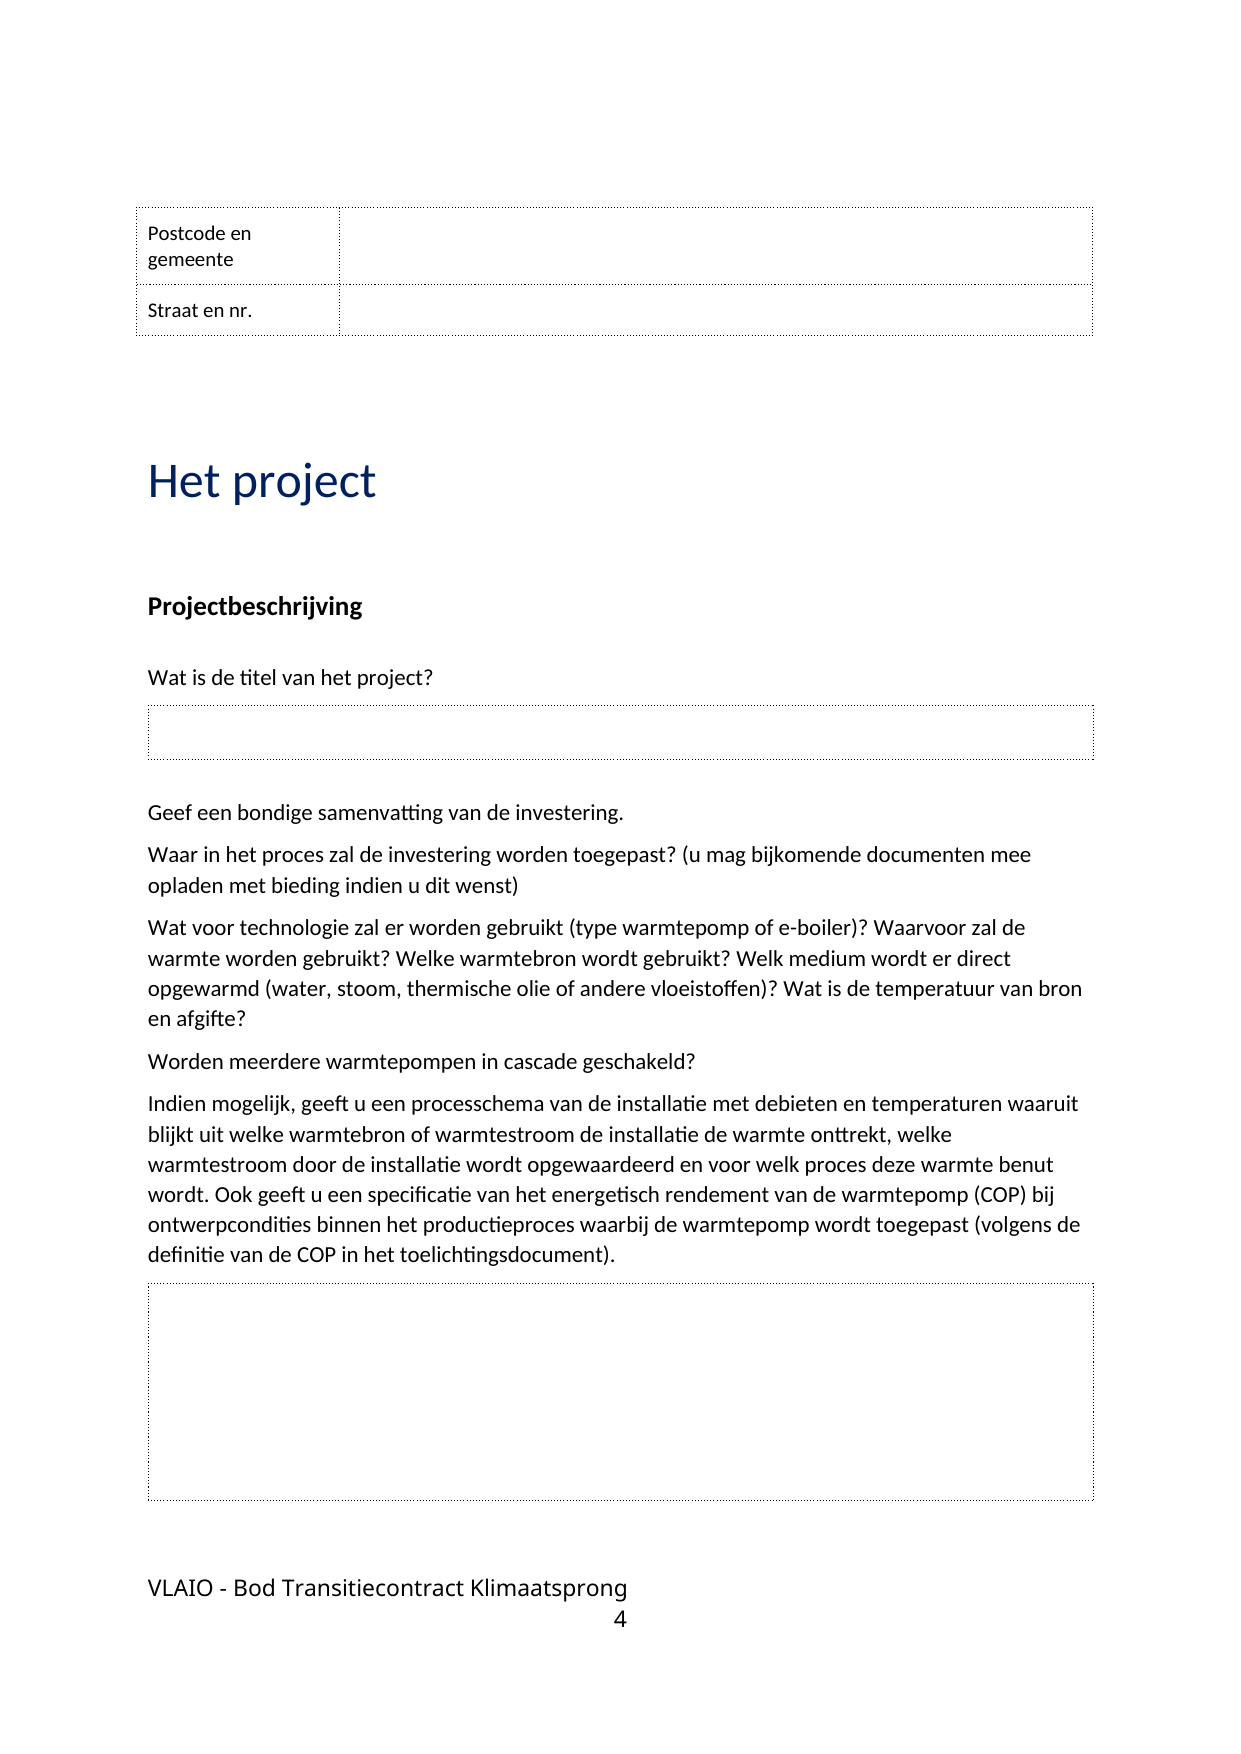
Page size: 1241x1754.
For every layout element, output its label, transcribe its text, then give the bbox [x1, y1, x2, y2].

table_header [148, 1283, 1093, 1499]
table_header [148, 705, 1093, 759]
table_cell [340, 207, 1092, 284]
text Waar in het proces zal de investering worden toegepast? (u mag bijkomende documenten mee opladen met bieding indien u dit wenst) [148, 841, 1092, 899]
subtitle Het project [148, 449, 1092, 510]
subtitle Projectbeschrijving [148, 589, 1092, 622]
text Geef een bondige samenvatting van de investering. [148, 798, 1092, 826]
text Indien mogelijk, geeft u een processchema van de installatie met debieten en temperaturen waaruit blijkt uit welke warmtebron of warmtestroom de installatie de warmte onttrekt, welke warmtestroom door de installatie wordt opgewaardeerd en voor welk proces deze warmte benut wordt. Ook geeft u een specificatie van het energetisch rendement van de warmtepomp (COP) bij ontwerpcondities binnen het productieproces waarbij de warmtepomp wordt toegepast (volgens de definitie van de COP in het toelichtingsdocument). [148, 1089, 1092, 1269]
text Wat is de titel van het project? [148, 663, 1092, 691]
text Wat voor technologie zal er worden gebruikt (type warmtepomp of e-boiler)? Waarvoor zal de warmte worden gebruikt? Welke warmtebron wordt gebruikt? Welk medium wordt er direct opgewarmd (water, stoom, thermische olie of andere vloeistoffen)? Wat is de temperatuur van bron en afgifte? [148, 913, 1092, 1032]
table_cell [340, 284, 1092, 335]
text Worden meerdere warmtepompen in cascade geschakeld? [148, 1047, 1092, 1075]
table_cell Straat en nr. [136, 284, 340, 335]
table_cell Postcode en gemeente [136, 207, 340, 284]
